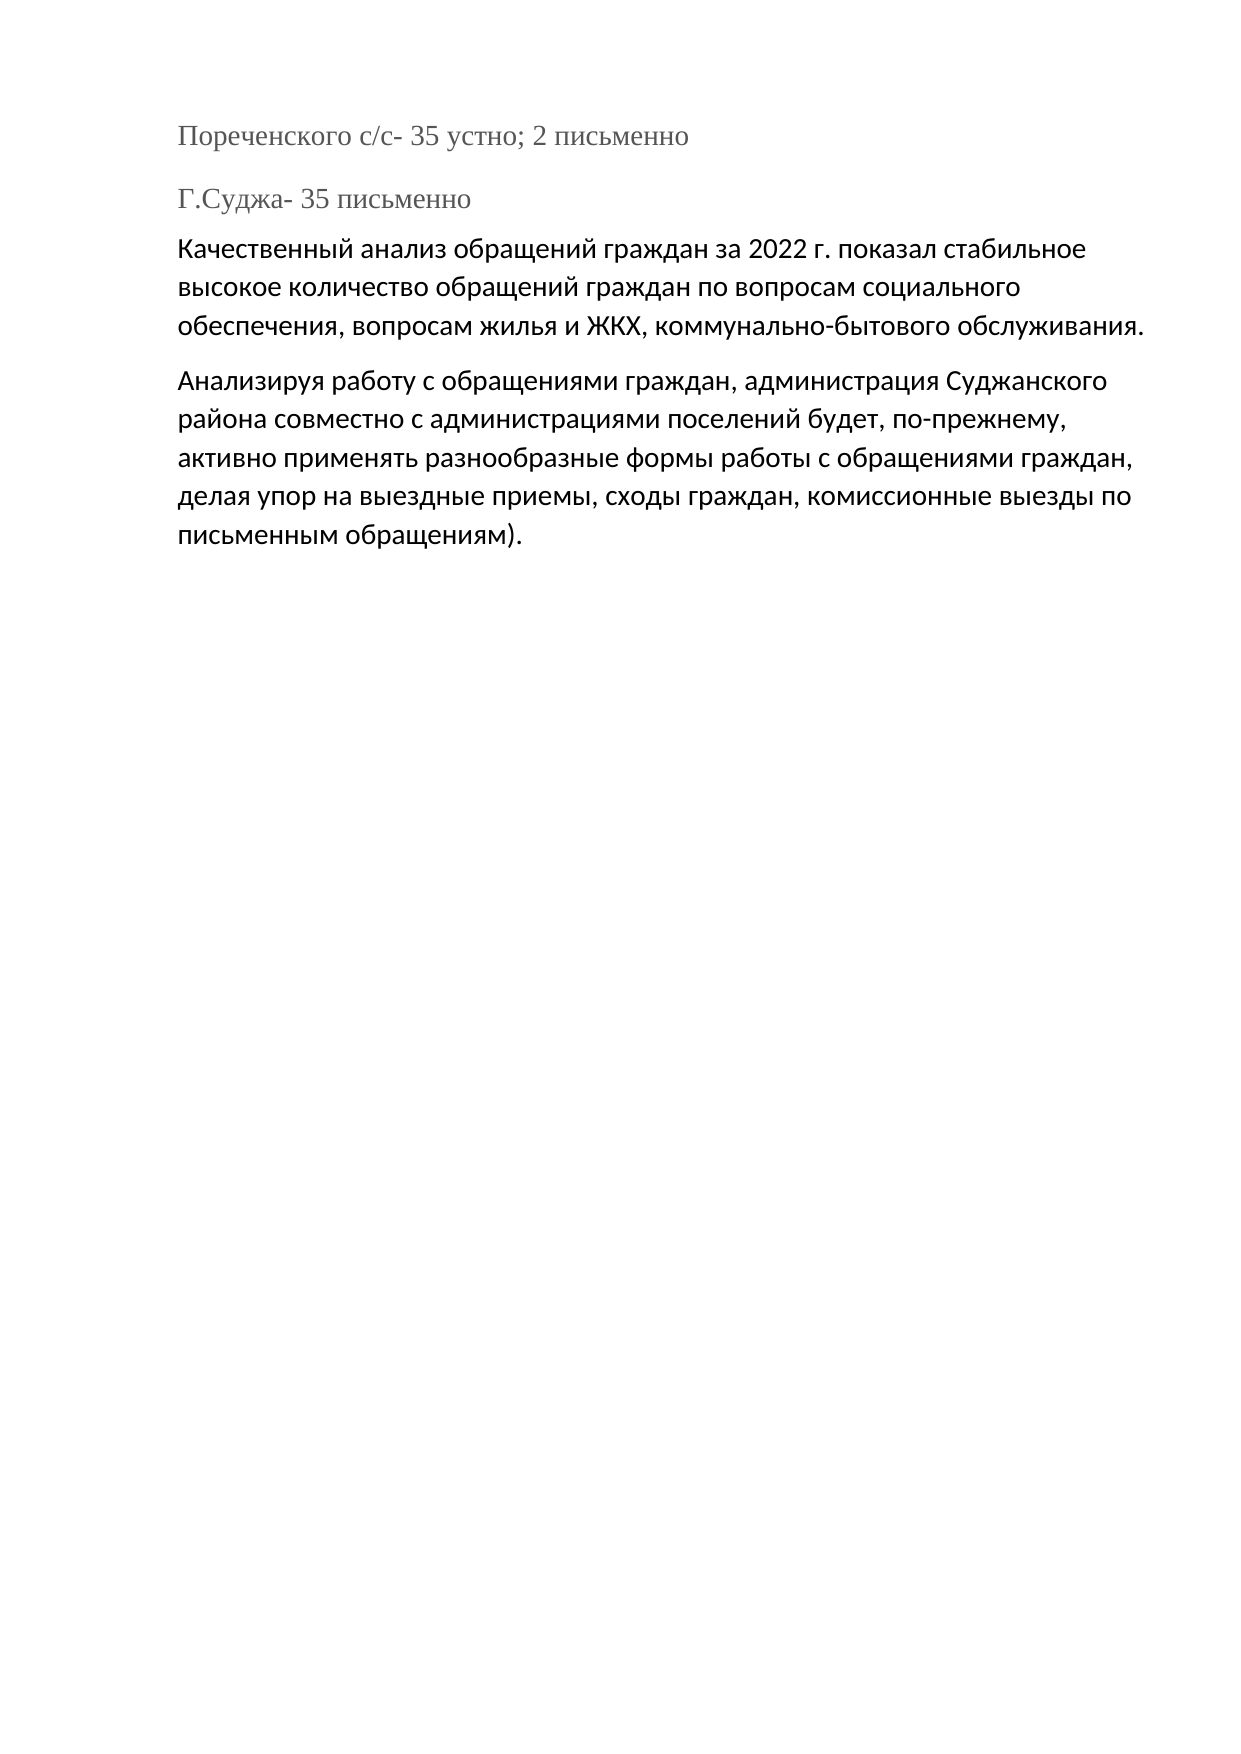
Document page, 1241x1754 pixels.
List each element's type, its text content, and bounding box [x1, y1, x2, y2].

text Г.Суджа- 35 письменно [177, 181, 1152, 214]
text Качественный анализ обращений граждан за 2022 г. показал стабильное высокое количество обращений граждан по вопросам социального обеспечения, вопросам жилья и ЖКХ, коммунально-бытового обслуживания. [177, 230, 1152, 342]
text Анализируя работу с обращениями граждан, администрация Суджанского района совместно с администрациями поселений будет, по-прежнему, активно применять разнообразные формы работы с обращениями граждан, делая упор на выездные приемы, сходы граждан, комиссионные выезды по письменным обращениям). [177, 362, 1152, 551]
text Пореченского с/с- 35 устно; 2 письменно [177, 118, 1152, 152]
